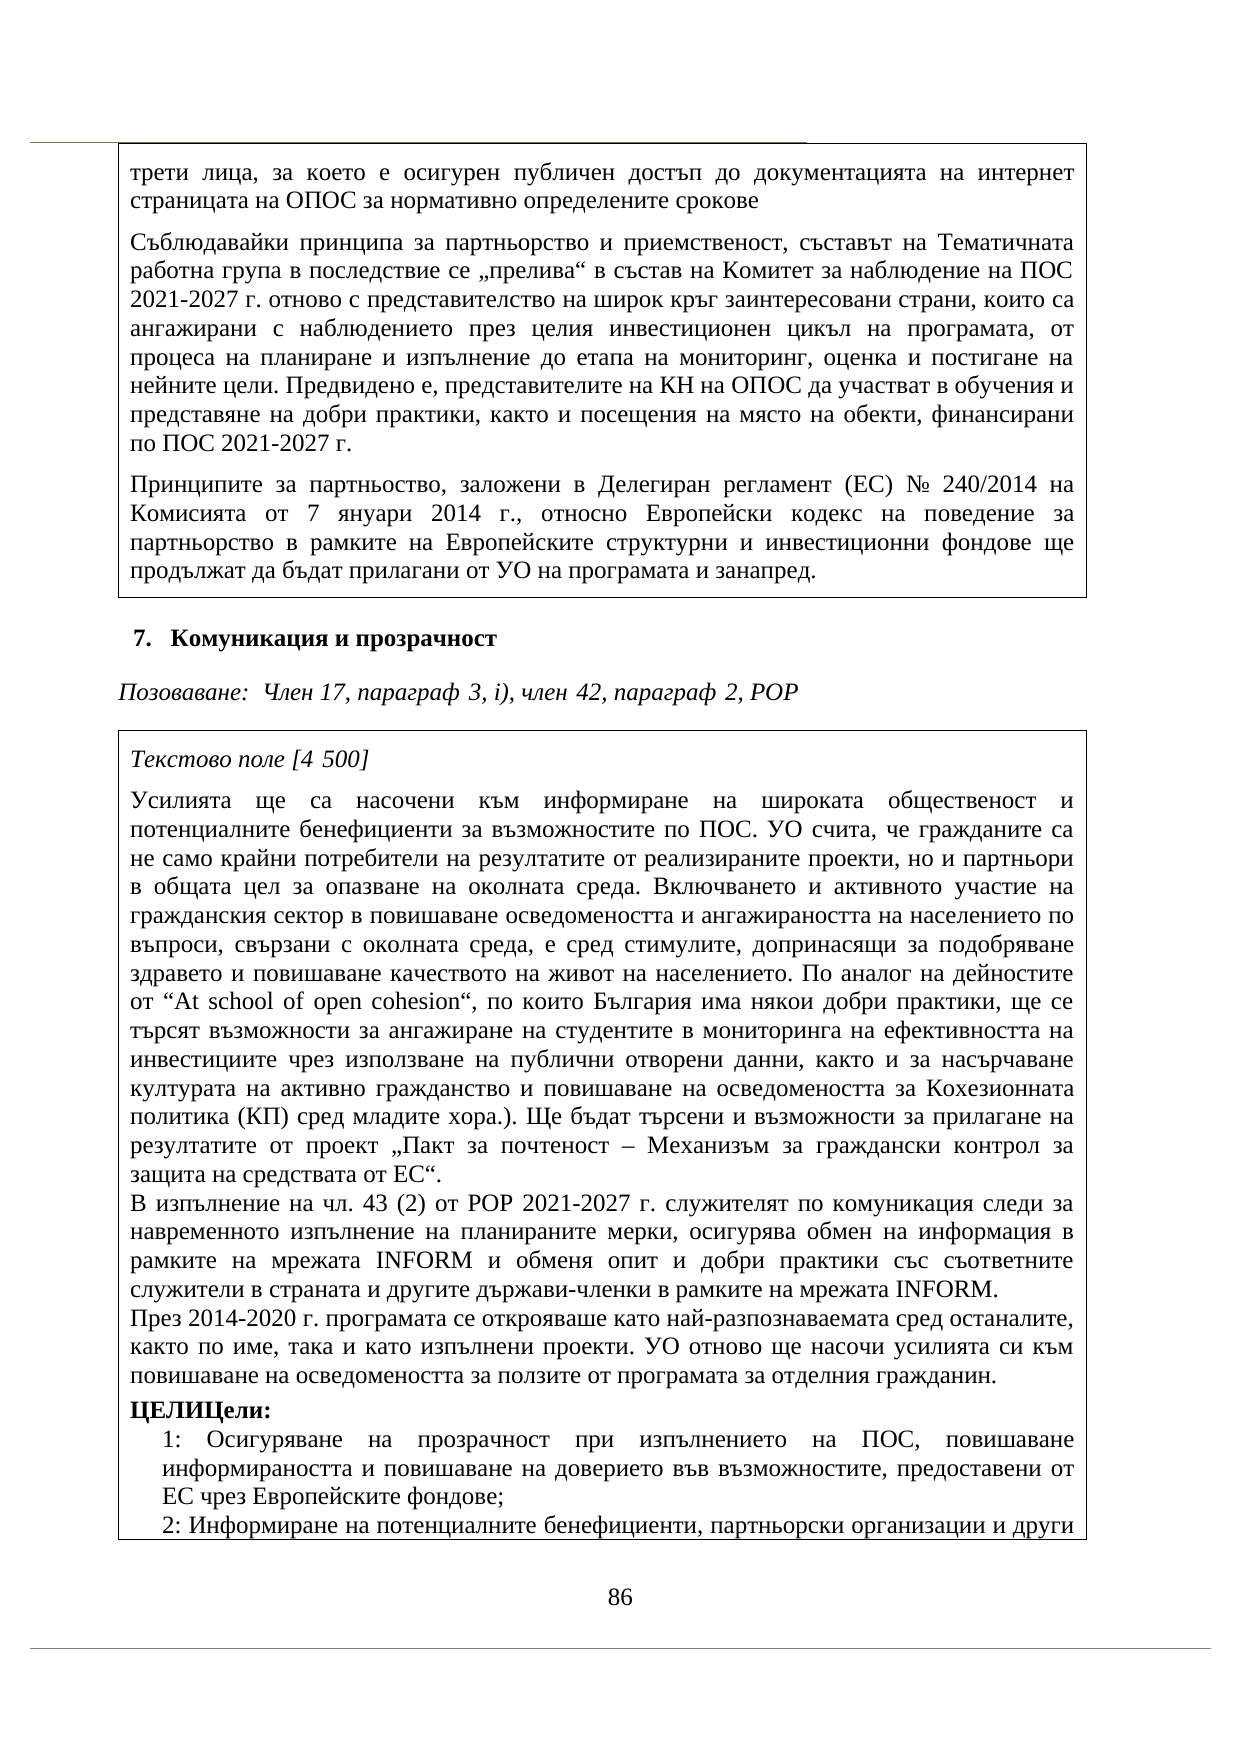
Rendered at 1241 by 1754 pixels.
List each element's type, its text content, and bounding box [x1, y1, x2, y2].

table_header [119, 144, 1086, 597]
text Позоваване: Член 17, параграф 3, i), член 42, параграф 2, РОР [118, 677, 1122, 705]
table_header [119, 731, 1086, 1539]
list Комуникация и прозрачност [133, 623, 1122, 652]
